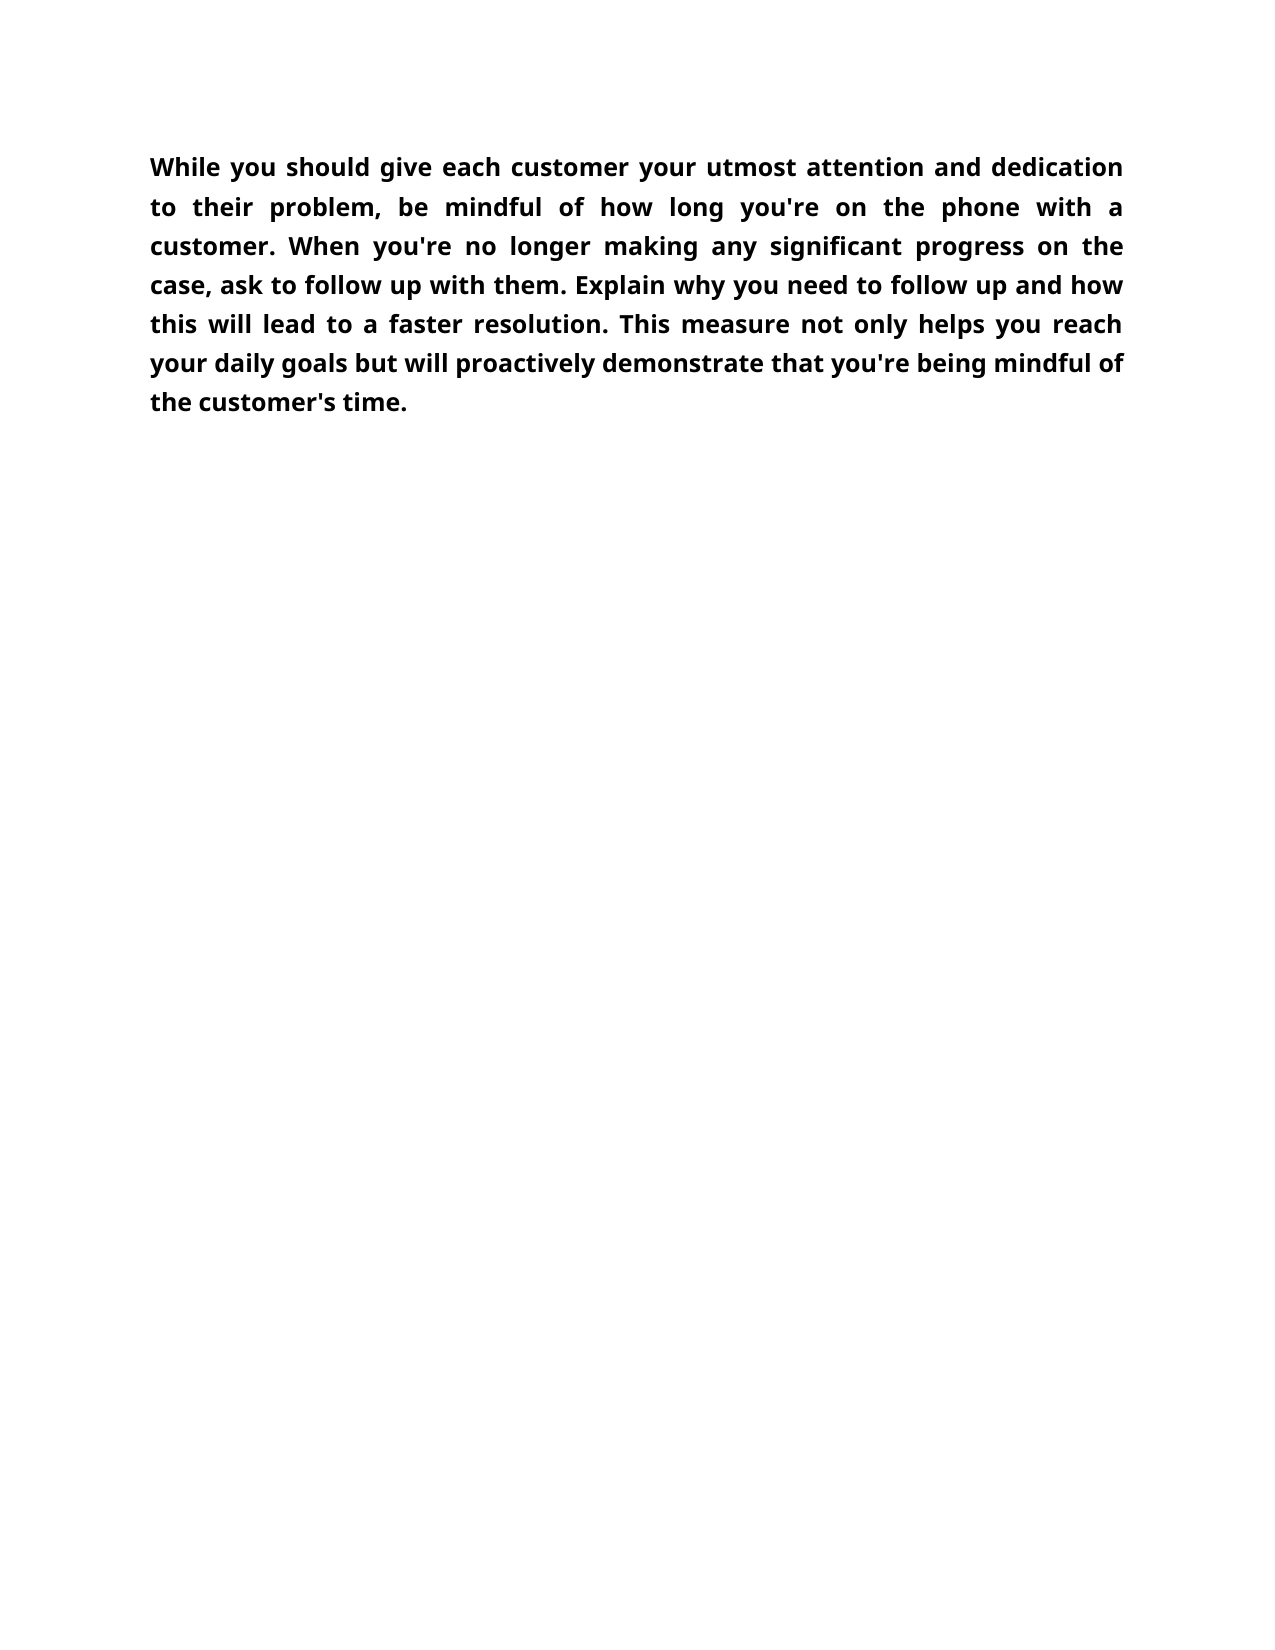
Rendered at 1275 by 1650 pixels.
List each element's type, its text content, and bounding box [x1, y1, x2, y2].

text While you should give each customer your utmost attention and dedication to their problem, be mindful of how long you're on the phone with a customer. When you're no longer making any significant progress on the case, ask to follow up with them. Explain why you need to follow up and how this will lead to a faster resolution. This measure not only helps you reach your daily goals but will proactively demonstrate that you're being mindful of the customer's time. [150, 150, 1125, 419]
